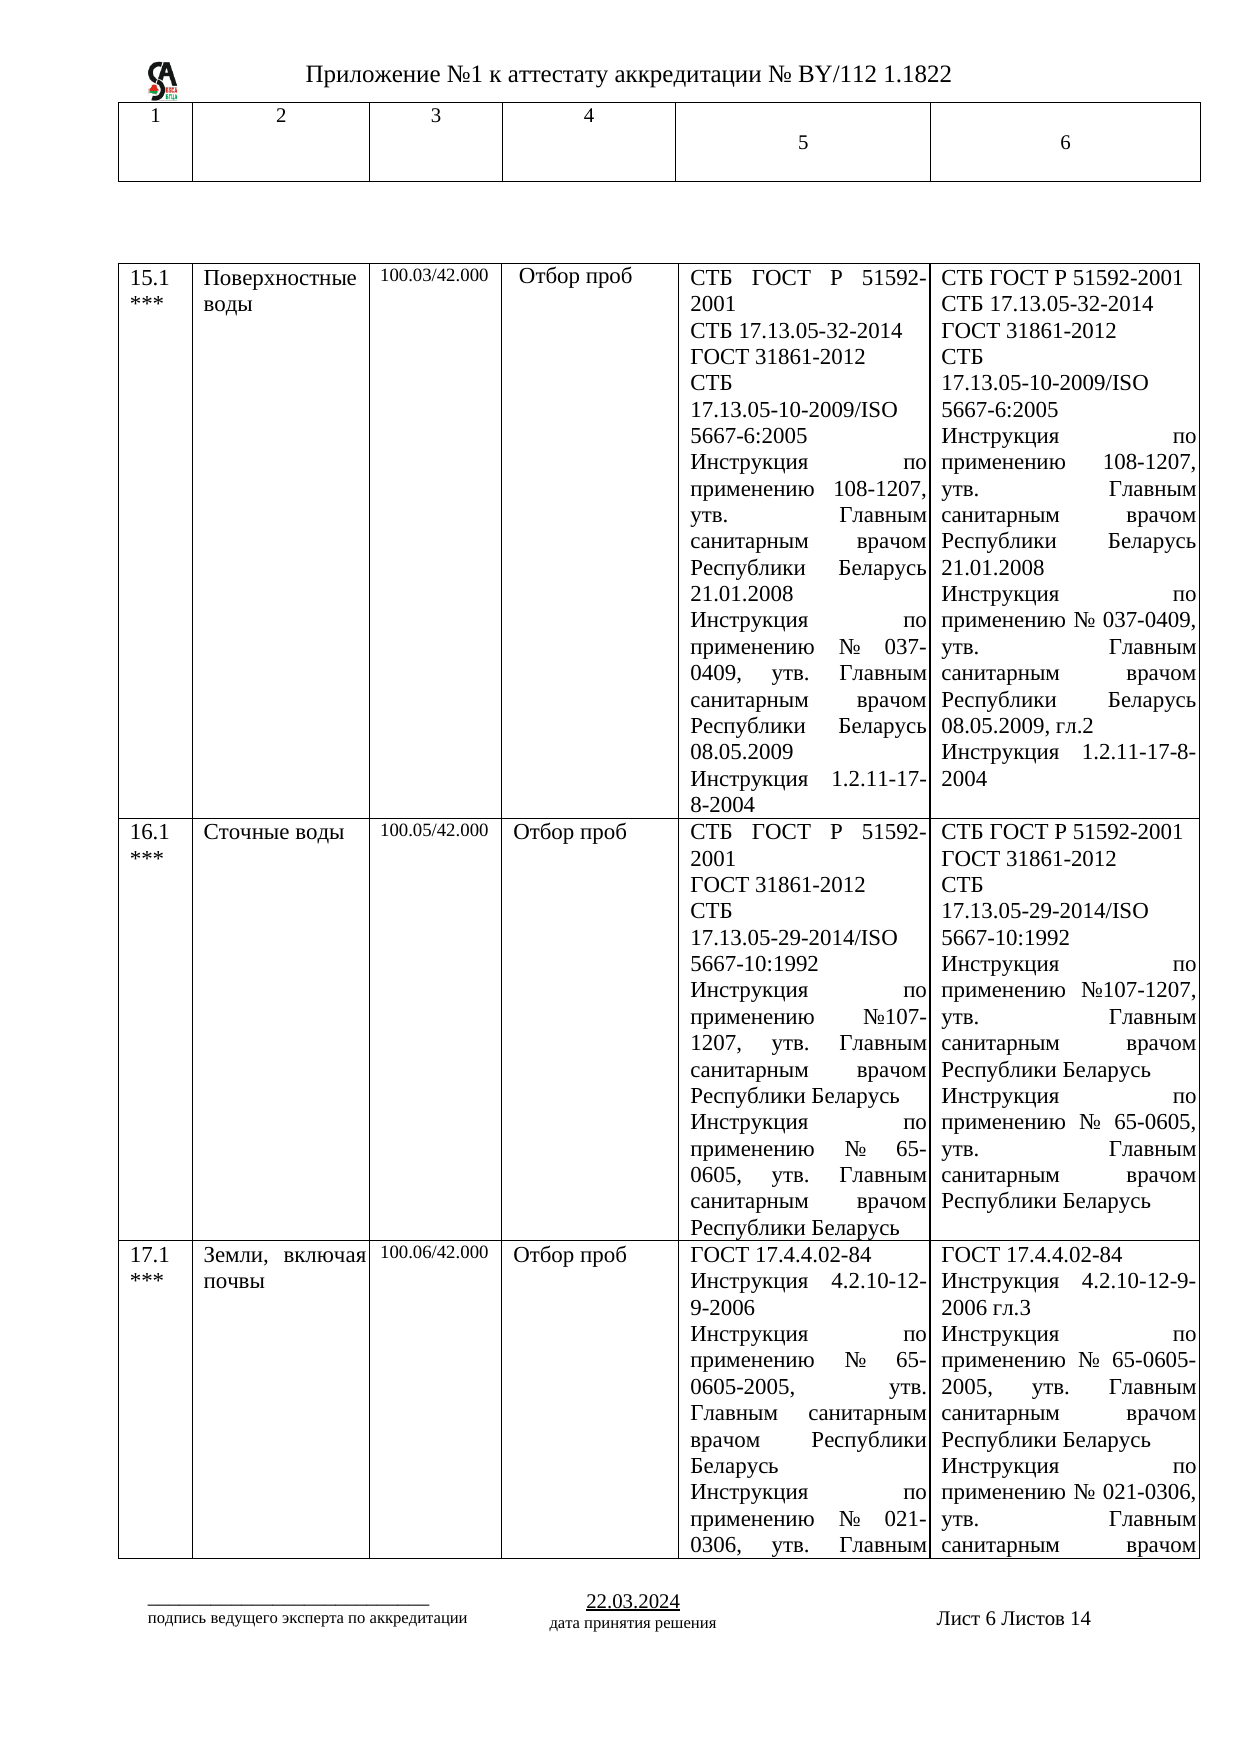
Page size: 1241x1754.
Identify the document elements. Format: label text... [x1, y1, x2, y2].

table_cell СТБ ГОСТ Р 51592-2001 ГОСТ 31861-2012 СТБ 17.13.05-29-2014/ISO 5667-10:1992 Инструкция по применению №107-1207, утв. Главным санитарным врачом Республики Беларусь Инструкция по применению № 65-0605, утв. Главным санитарным врачом Республики Беларусь [931, 819, 1199, 1240]
table_header Поверхностные воды [193, 264, 369, 817]
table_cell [193, 1241, 369, 1557]
table_header СТБ ГОСТ Р 51592-2001 СТБ 17.13.05-32-2014 ГОСТ 31861-2012 СТБ 17.13.05-10-2009/ISO 5667-6:2005 Инструкция по применению 108-1207, утв. Главным санитарным врачом Республики Беларусь 21.01.2008 Инструкция по применению № 037-0409, утв. Главным санитарным врачом Республики Беларусь 08.05.2009, гл.2 Инструкция 1.2.11-17-8-2004 [931, 264, 1199, 817]
table_header СТБ ГОСТ Р 51592-2001 СТБ 17.13.05-32-2014 ГОСТ 31861-2012 СТБ 17.13.05-10-2009/ISO 5667-6:2005 Инструкция по применению 108-1207, утв. Главным санитарным врачом Республики Беларусь 21.01.2008 Инструкция по применению № 037-0409, утв. Главным санитарным врачом Республики Беларусь 08.05.2009 Инструкция 1.2.11-17-8-2004 [679, 264, 929, 817]
picture [147, 60, 178, 101]
table_header 15.1 *** [119, 264, 192, 817]
table_cell 100.05/42.000 [370, 819, 501, 1240]
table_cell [931, 1241, 1199, 1557]
table_cell Отбор проб [502, 819, 678, 1240]
table_header Отбор проб [502, 264, 678, 817]
table_cell Сточные воды [193, 819, 369, 1240]
table_cell 17.1 *** [119, 1241, 192, 1557]
table_header 100.03/42.000 [370, 264, 501, 817]
table_cell Отбор проб [502, 1241, 678, 1557]
table_cell СТБ ГОСТ Р 51592-2001 ГОСТ 31861-2012 СТБ 17.13.05-29-2014/ISO 5667-10:1992 Инструкция по применению №107-1207, утв. Главным санитарным врачом Республики Беларусь Инструкция по применению № 65-0605, утв. Главным санитарным врачом Республики Беларусь [679, 819, 929, 1240]
table_cell 100.06/42.000 [370, 1241, 501, 1557]
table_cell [679, 1241, 929, 1557]
table_cell 16.1 *** [119, 819, 192, 1240]
